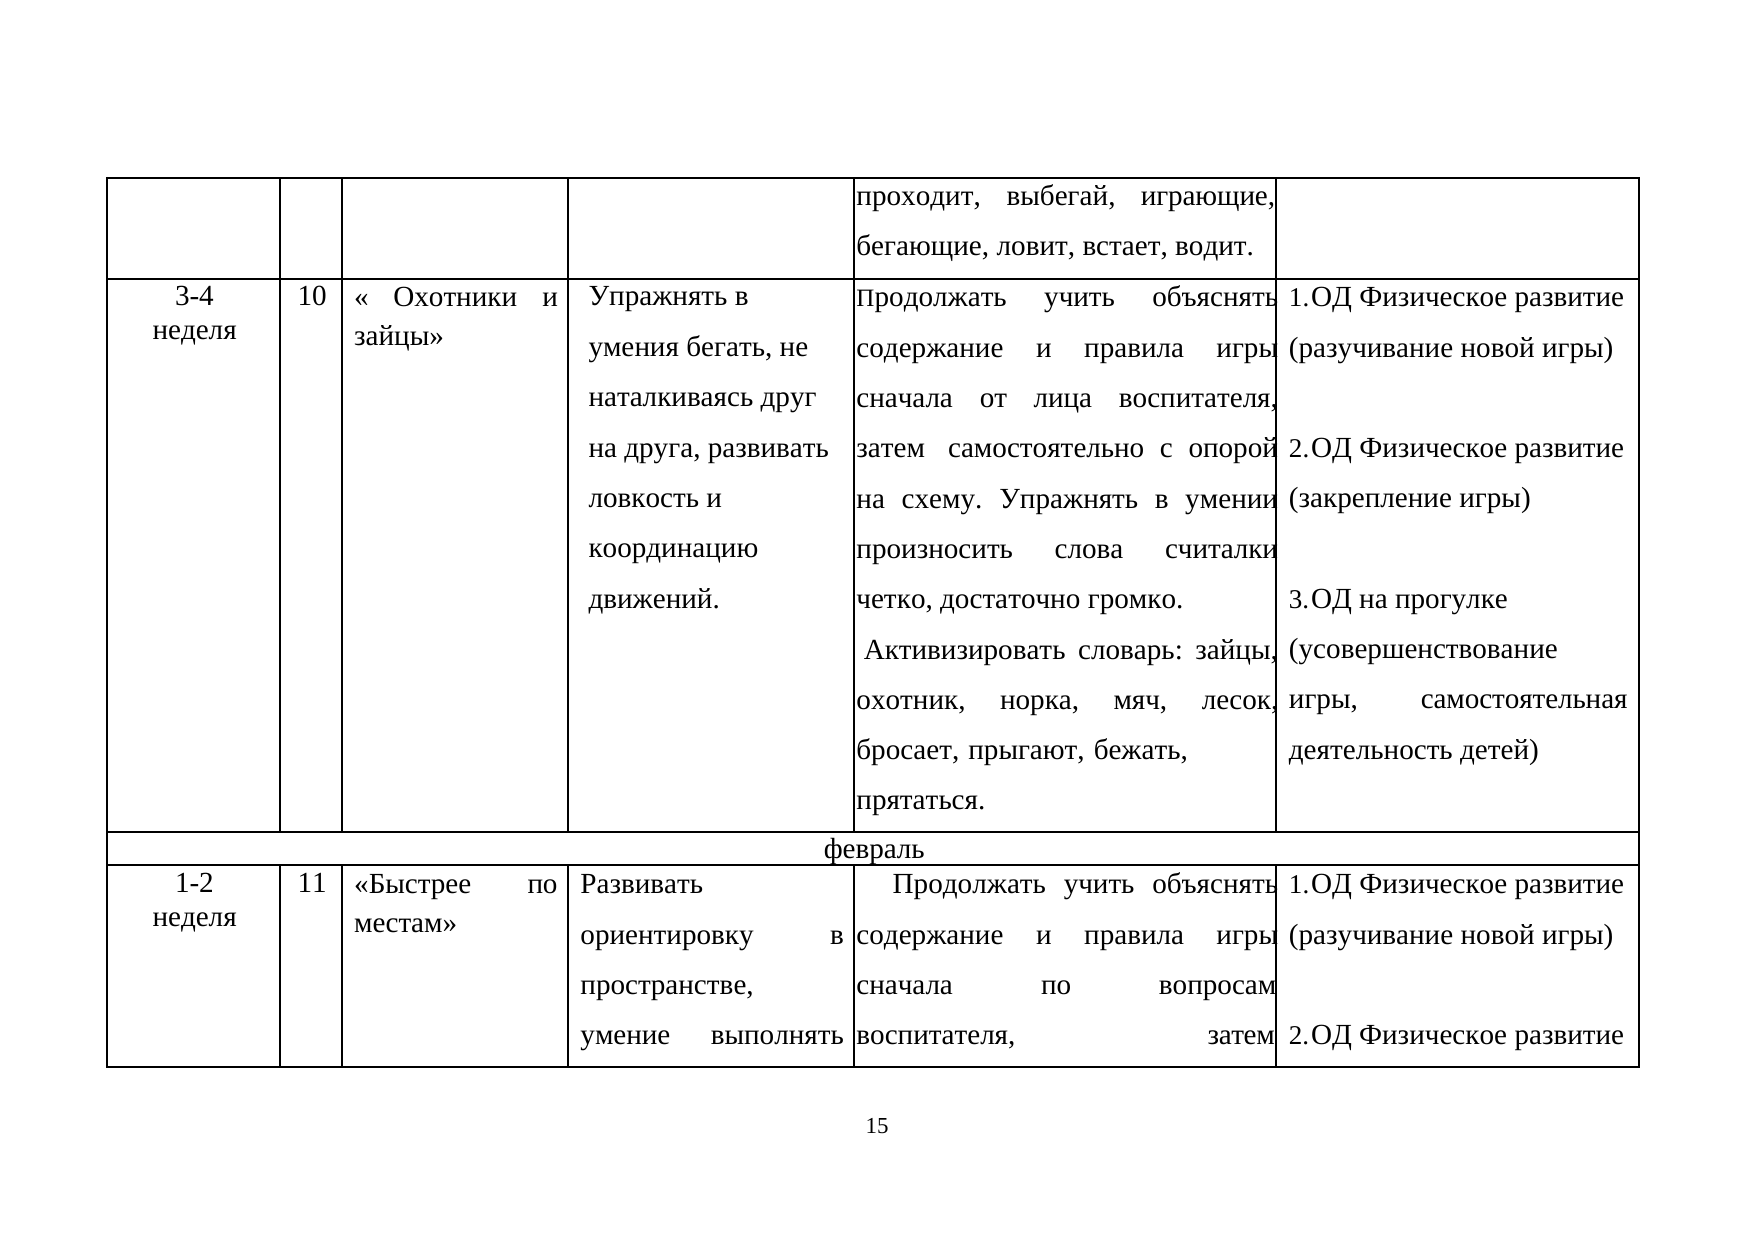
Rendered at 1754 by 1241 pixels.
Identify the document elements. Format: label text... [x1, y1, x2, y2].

table_cell ОД Физическое развитие (разучивание новой игры) ОД Физическое развитие [1277, 866, 1638, 1066]
table_cell 10 [281, 280, 341, 831]
table_cell Развивать ориентировку в пространстве, умение выполнять [569, 866, 853, 1066]
table_cell 3-4 неделя [108, 280, 279, 831]
table_cell Продолжать учить объяснять содержание и правила игры сначала по вопросам воспитателя, затем [855, 866, 1275, 1066]
table_header [1277, 179, 1638, 277]
table_cell «Быстрее по местам» [343, 866, 567, 1066]
table_header [343, 179, 567, 277]
table_header [569, 179, 853, 277]
table_cell 11 [281, 866, 341, 1066]
table_cell 1-2 неделя [108, 866, 279, 1066]
table_cell Продолжать учить объяснять содержание и правила игры сначала от лица воспитателя, затем самостоятельно с опорой на схему. Упражнять в умении произносить слова считалки четко, достаточно громко. Активизировать словарь: зайцы, охотник, норка, мяч, лесок, бросает, прыгают, бежать, прятаться. [855, 280, 1275, 831]
table_cell « Охотники и зайцы» [343, 280, 567, 831]
table_header [281, 179, 341, 277]
table_cell февраль [108, 833, 1638, 864]
table_cell ОД Физическое развитие (разучивание новой игры) ОД Физическое развитие (закрепление игры) ОД на прогулке (усовершенствование игры, самостоятельная деятельность детей) [1277, 280, 1638, 831]
table_cell Упражнять в умения бегать, не наталкиваясь друг на друга, развивать ловкость и координацию движений. [569, 280, 853, 831]
table_header [108, 179, 279, 277]
table_header проходит, выбегай, играющие, бегающие, ловит, встает, водит. [855, 179, 1275, 277]
